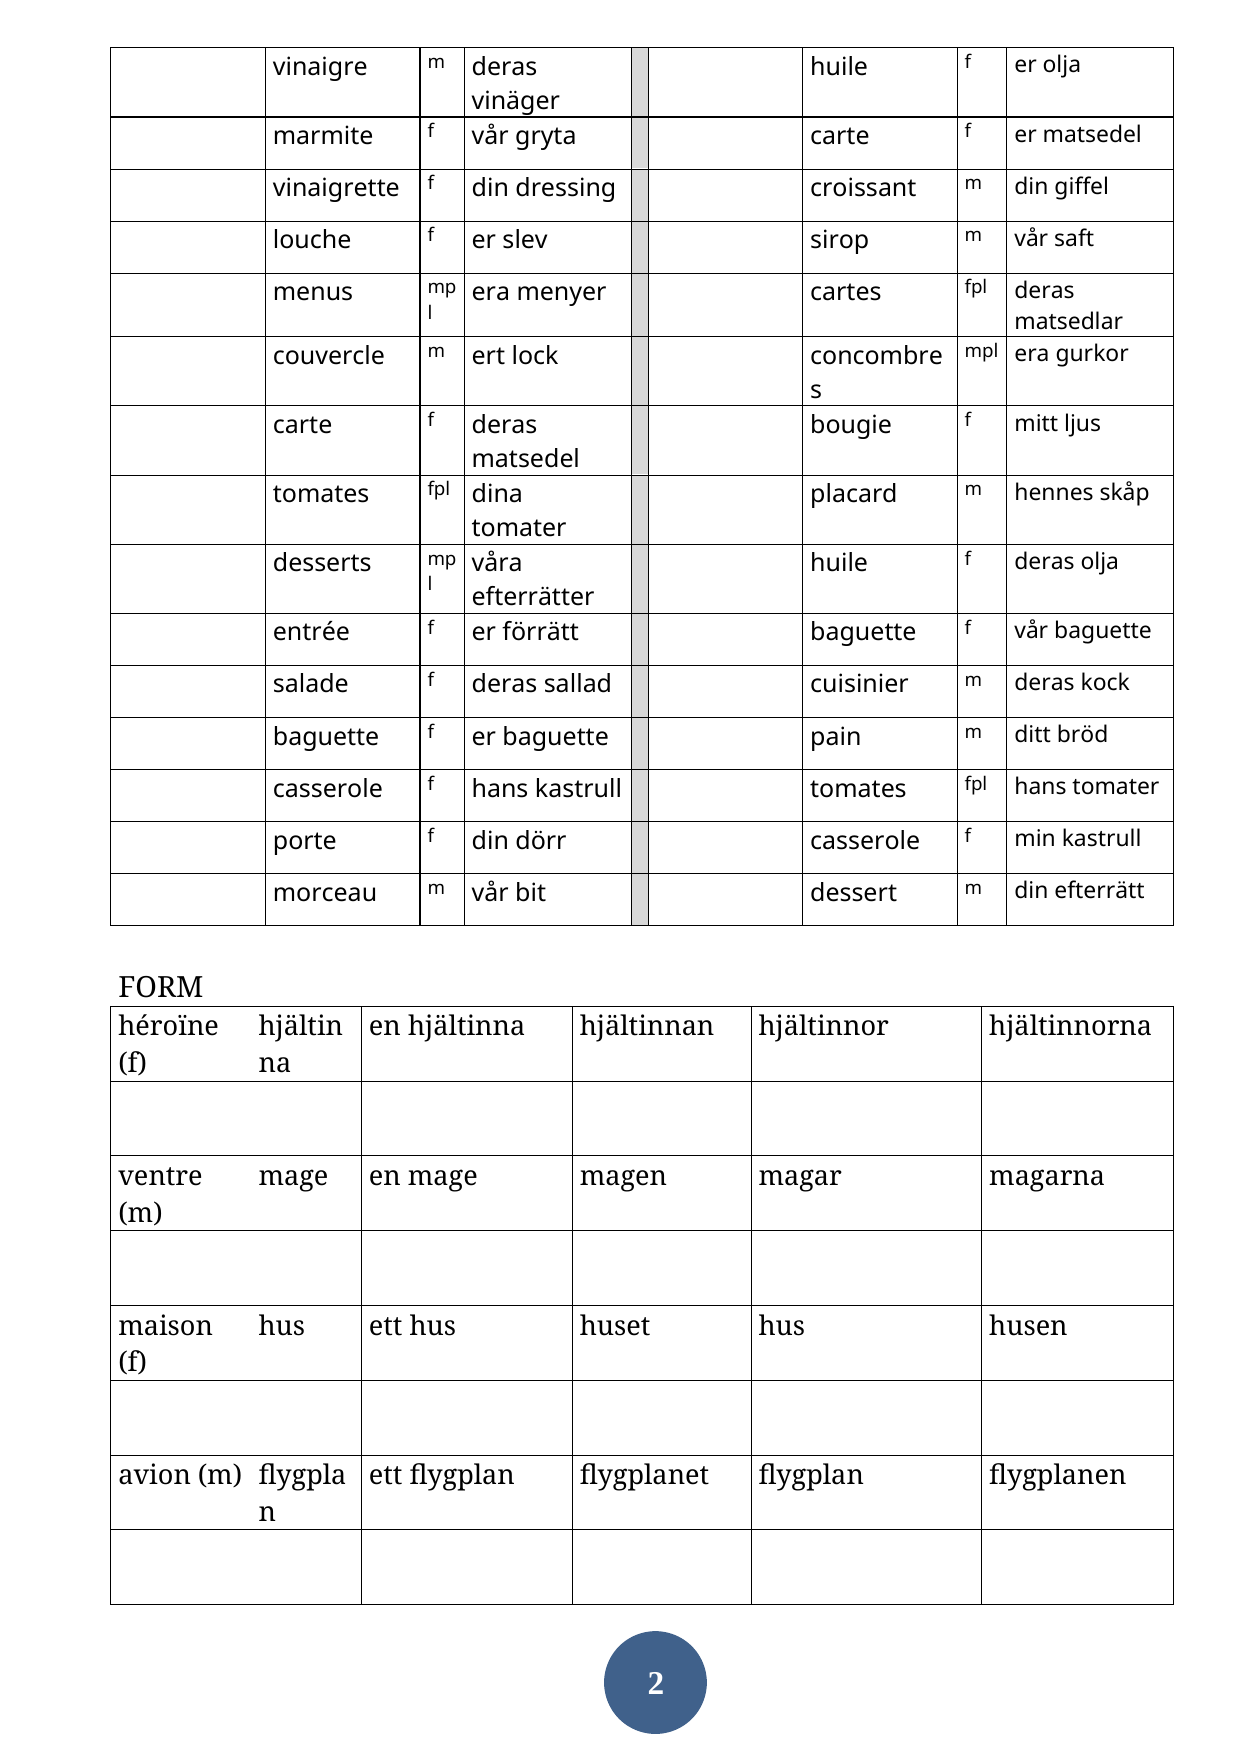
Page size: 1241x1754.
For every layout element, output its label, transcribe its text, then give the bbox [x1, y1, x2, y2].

table_cell [649, 274, 802, 336]
table_cell flygplan [251, 1456, 361, 1529]
table_cell din dörr [465, 822, 631, 873]
table_cell husen [982, 1306, 1173, 1380]
table_cell [362, 1231, 572, 1305]
table_cell magarna [982, 1156, 1173, 1230]
table_cell sirop [803, 222, 957, 273]
table_cell [632, 545, 648, 613]
table_cell [752, 1082, 981, 1155]
table_cell [649, 48, 802, 116]
table_cell [251, 1381, 361, 1454]
table_cell din giffel [1007, 170, 1173, 221]
table_cell avion (m) [111, 1456, 251, 1529]
table_cell [111, 718, 265, 769]
table_cell tomates [803, 770, 957, 821]
table_cell hans kastrull [465, 770, 631, 821]
table_cell huile [803, 48, 957, 116]
table_cell f [421, 718, 464, 769]
table_cell [632, 222, 648, 273]
table_cell mpl [958, 337, 1006, 405]
table_cell m [421, 874, 464, 925]
table_cell [649, 874, 802, 925]
table_cell ett flygplan [362, 1456, 572, 1529]
table_cell [111, 476, 265, 544]
table_cell deras vinäger [465, 48, 631, 116]
table_cell [111, 822, 265, 873]
table_header hjältinnor [752, 1007, 981, 1081]
table_cell en mage [362, 1156, 572, 1230]
table_cell [649, 545, 802, 613]
table_cell couvercle [266, 337, 419, 405]
table_cell pain [803, 718, 957, 769]
table_header hjältinnan [573, 1007, 751, 1081]
table_cell vinaigrette [266, 170, 419, 221]
table_cell vår baguette [1007, 614, 1173, 665]
table_cell f [421, 822, 464, 873]
table_cell [573, 1082, 751, 1155]
table_cell er olja [1007, 48, 1173, 116]
table_cell vinaigre [266, 48, 419, 116]
table_cell magar [752, 1156, 981, 1230]
table_cell [649, 614, 802, 665]
table_cell f [958, 406, 1006, 474]
table_cell din dressing [465, 170, 631, 221]
table_cell era gurkor [1007, 337, 1173, 405]
table_cell [111, 222, 265, 273]
table_cell [362, 1082, 572, 1155]
table_header en hjältinna [362, 1007, 572, 1081]
table_cell fpl [958, 274, 1006, 336]
table_cell [111, 337, 265, 405]
table_cell m [958, 874, 1006, 925]
table_cell [632, 770, 648, 821]
table_cell porte [266, 822, 419, 873]
table_cell [111, 118, 265, 168]
table_cell flygplan [752, 1456, 981, 1529]
table_cell [573, 1381, 751, 1454]
table_header hjältinna [251, 1007, 361, 1081]
table_cell fpl [958, 770, 1006, 821]
table_cell casserole [803, 822, 957, 873]
table_cell ventre (m) [111, 1156, 251, 1230]
table_cell flygplanet [573, 1456, 751, 1529]
table_cell [111, 170, 265, 221]
table_cell [649, 718, 802, 769]
table_cell huset [573, 1306, 751, 1380]
table_cell [632, 476, 648, 544]
table_cell hennes skåp [1007, 476, 1173, 544]
table_cell [649, 666, 802, 717]
table_cell f [421, 770, 464, 821]
table_cell m [421, 337, 464, 405]
table_cell er baguette [465, 718, 631, 769]
table_cell [632, 666, 648, 717]
table_cell [632, 118, 648, 168]
table_cell cuisinier [803, 666, 957, 717]
table_cell [649, 770, 802, 821]
table_cell min kastrull [1007, 822, 1173, 873]
table_cell baguette [803, 614, 957, 665]
table_cell mage [251, 1156, 361, 1230]
table_cell f [958, 48, 1006, 116]
table_cell f [421, 170, 464, 221]
table_cell morceau [266, 874, 419, 925]
table_cell [752, 1381, 981, 1454]
table_cell m [421, 48, 464, 116]
table_cell [111, 614, 265, 665]
table_header hjältinnorna [982, 1007, 1173, 1081]
table_cell dessert [803, 874, 957, 925]
table_cell våra efterrätter [465, 545, 631, 613]
table_cell [649, 118, 802, 168]
table_cell entrée [266, 614, 419, 665]
table_cell hans tomater [1007, 770, 1173, 821]
table_cell huile [803, 545, 957, 613]
table_cell [111, 406, 265, 474]
table_cell vår gryta [465, 118, 631, 168]
table_cell f [958, 822, 1006, 873]
table_cell ert lock [465, 337, 631, 405]
table_cell deras matsedlar [1007, 274, 1173, 336]
table_cell salade [266, 666, 419, 717]
table_cell [362, 1381, 572, 1454]
table_cell [111, 274, 265, 336]
table_cell din efterrätt [1007, 874, 1173, 925]
table_cell [982, 1530, 1173, 1604]
table_cell [649, 337, 802, 405]
table_cell [649, 222, 802, 273]
table_cell mpl [421, 545, 464, 613]
table_cell m [958, 476, 1006, 544]
table_cell cartes [803, 274, 957, 336]
table_cell carte [266, 406, 419, 474]
table_cell [632, 337, 648, 405]
table_cell menus [266, 274, 419, 336]
table_cell bougie [803, 406, 957, 474]
table_cell hus [251, 1306, 361, 1380]
table_cell f [958, 614, 1006, 665]
table_cell f [958, 118, 1006, 168]
table_header héroïne (f) [111, 1007, 251, 1081]
table_cell vår bit [465, 874, 631, 925]
table_cell baguette [266, 718, 419, 769]
table_cell [632, 614, 648, 665]
table_cell [111, 1231, 251, 1305]
table_cell maison (f) [111, 1306, 251, 1380]
table_cell [111, 770, 265, 821]
table_cell [111, 1082, 251, 1155]
table_cell [111, 545, 265, 613]
table_cell [982, 1381, 1173, 1454]
table_cell deras matsedel [465, 406, 631, 474]
table_cell flygplanen [982, 1456, 1173, 1529]
table_cell [649, 406, 802, 474]
table_cell [632, 274, 648, 336]
table_cell [752, 1530, 981, 1604]
table_cell [111, 666, 265, 717]
table_cell croissant [803, 170, 957, 221]
table_cell deras kock [1007, 666, 1173, 717]
table_cell f [421, 118, 464, 168]
table_cell [649, 822, 802, 873]
table_cell ett hus [362, 1306, 572, 1380]
table_cell [111, 48, 265, 116]
table_cell fpl [421, 476, 464, 544]
table_cell placard [803, 476, 957, 544]
table_cell m [958, 666, 1006, 717]
table_cell [632, 406, 648, 474]
table_cell deras olja [1007, 545, 1173, 613]
table_cell [251, 1530, 361, 1604]
table_cell louche [266, 222, 419, 273]
table_cell desserts [266, 545, 419, 613]
table_cell er matsedel [1007, 118, 1173, 168]
table_cell vår saft [1007, 222, 1173, 273]
table_cell dina tomater [465, 476, 631, 544]
table_cell f [421, 222, 464, 273]
table_cell f [958, 545, 1006, 613]
table_cell [251, 1231, 361, 1305]
table_cell deras sallad [465, 666, 631, 717]
table_cell [111, 1530, 251, 1604]
table_cell m [958, 222, 1006, 273]
table_cell tomates [266, 476, 419, 544]
table_cell [111, 874, 265, 925]
table_cell [251, 1082, 361, 1155]
table_cell casserole [266, 770, 419, 821]
table_cell ditt bröd [1007, 718, 1173, 769]
table_cell [649, 170, 802, 221]
table_cell f [421, 666, 464, 717]
table_cell f [421, 406, 464, 474]
table_cell m [958, 170, 1006, 221]
table_cell f [421, 614, 464, 665]
table_cell [632, 718, 648, 769]
text FORM [118, 966, 1193, 1006]
table_cell [632, 48, 648, 116]
table_cell mitt ljus [1007, 406, 1173, 474]
table_cell [632, 170, 648, 221]
table_cell [982, 1082, 1173, 1155]
table_cell concombres [803, 337, 957, 405]
table_cell [752, 1231, 981, 1305]
table_cell [649, 476, 802, 544]
table_cell era menyer [465, 274, 631, 336]
table_cell carte [803, 118, 957, 168]
table_cell [573, 1530, 751, 1604]
table_cell [632, 874, 648, 925]
table_cell hus [752, 1306, 981, 1380]
table_cell [632, 822, 648, 873]
table_cell [982, 1231, 1173, 1305]
table_cell [362, 1530, 572, 1604]
table_cell m [958, 718, 1006, 769]
table_cell er slev [465, 222, 631, 273]
table_cell er förrätt [465, 614, 631, 665]
table_cell [573, 1231, 751, 1305]
table_cell mpl [421, 274, 464, 336]
table_cell [111, 1381, 251, 1454]
table_cell marmite [266, 118, 419, 168]
table_cell magen [573, 1156, 751, 1230]
